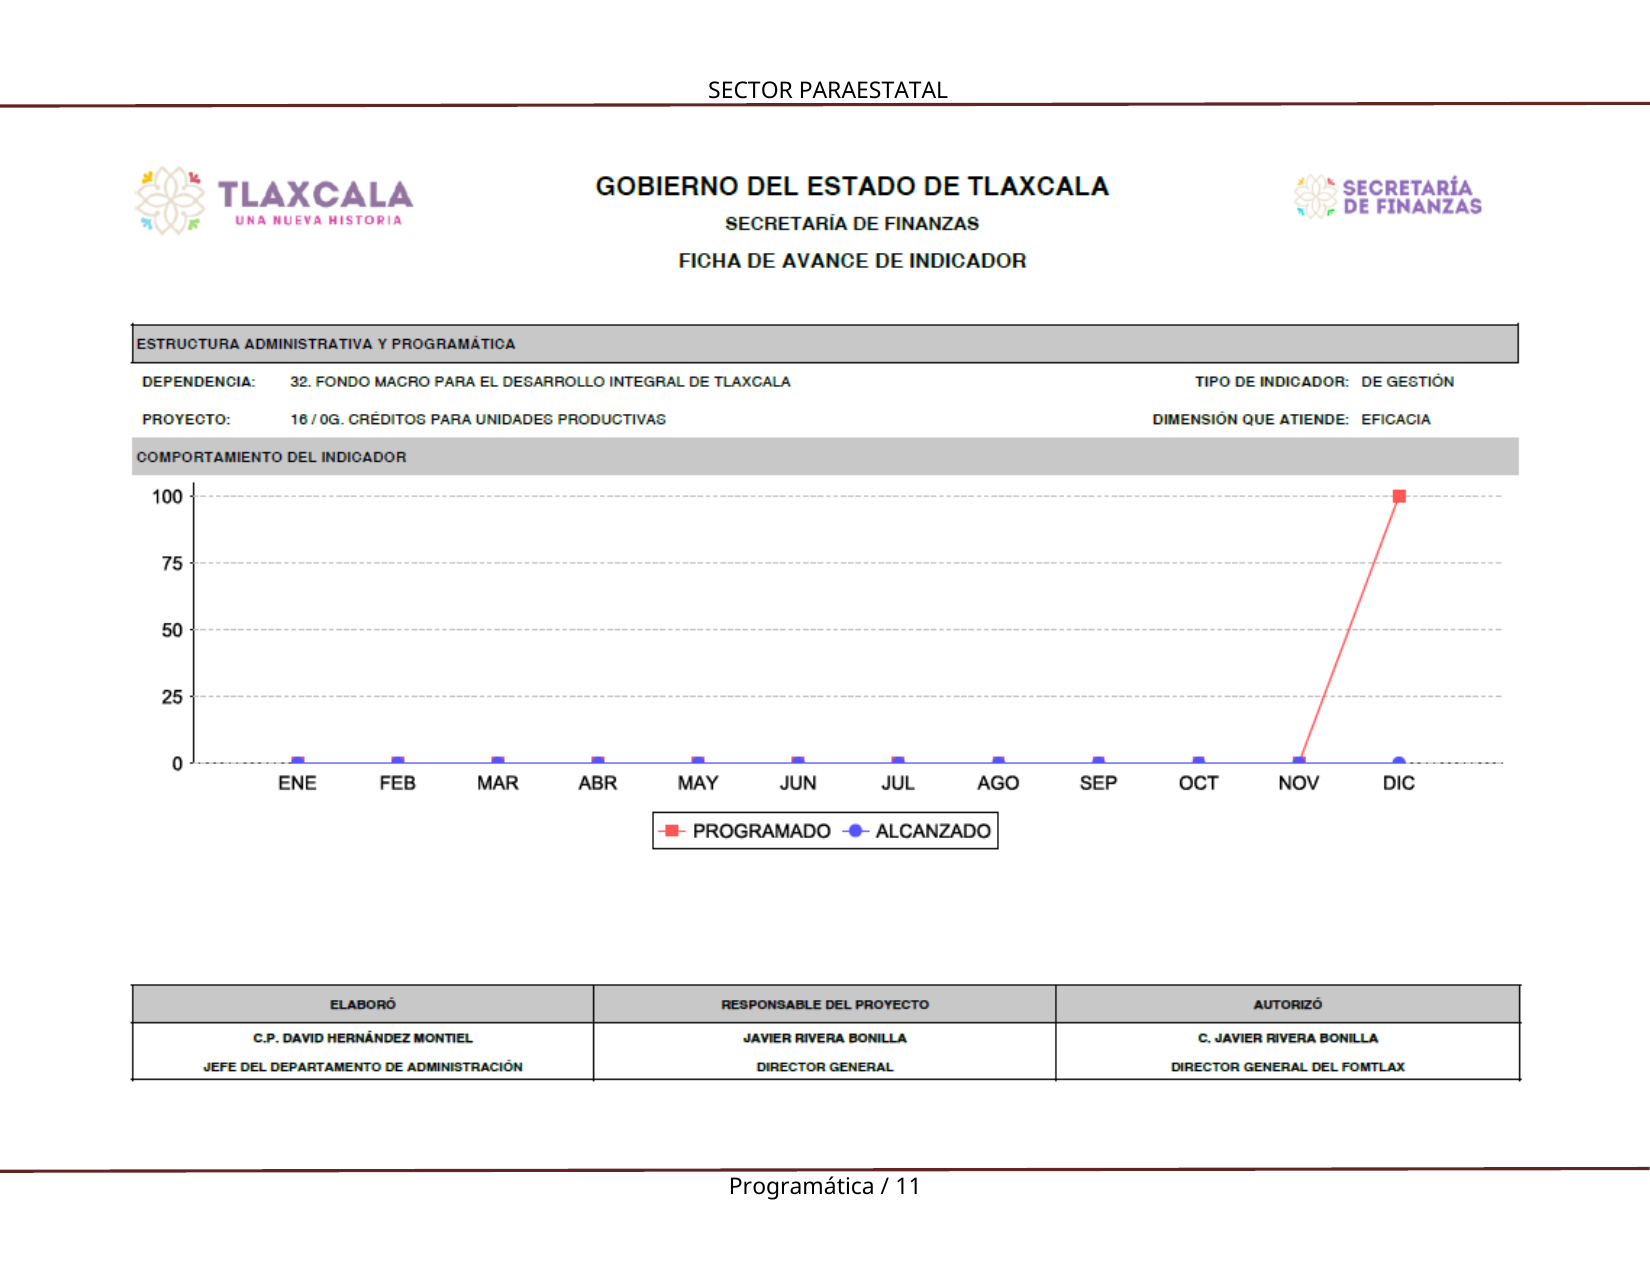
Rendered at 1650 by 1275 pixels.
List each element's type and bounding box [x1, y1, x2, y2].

picture [112, 150, 1538, 1102]
